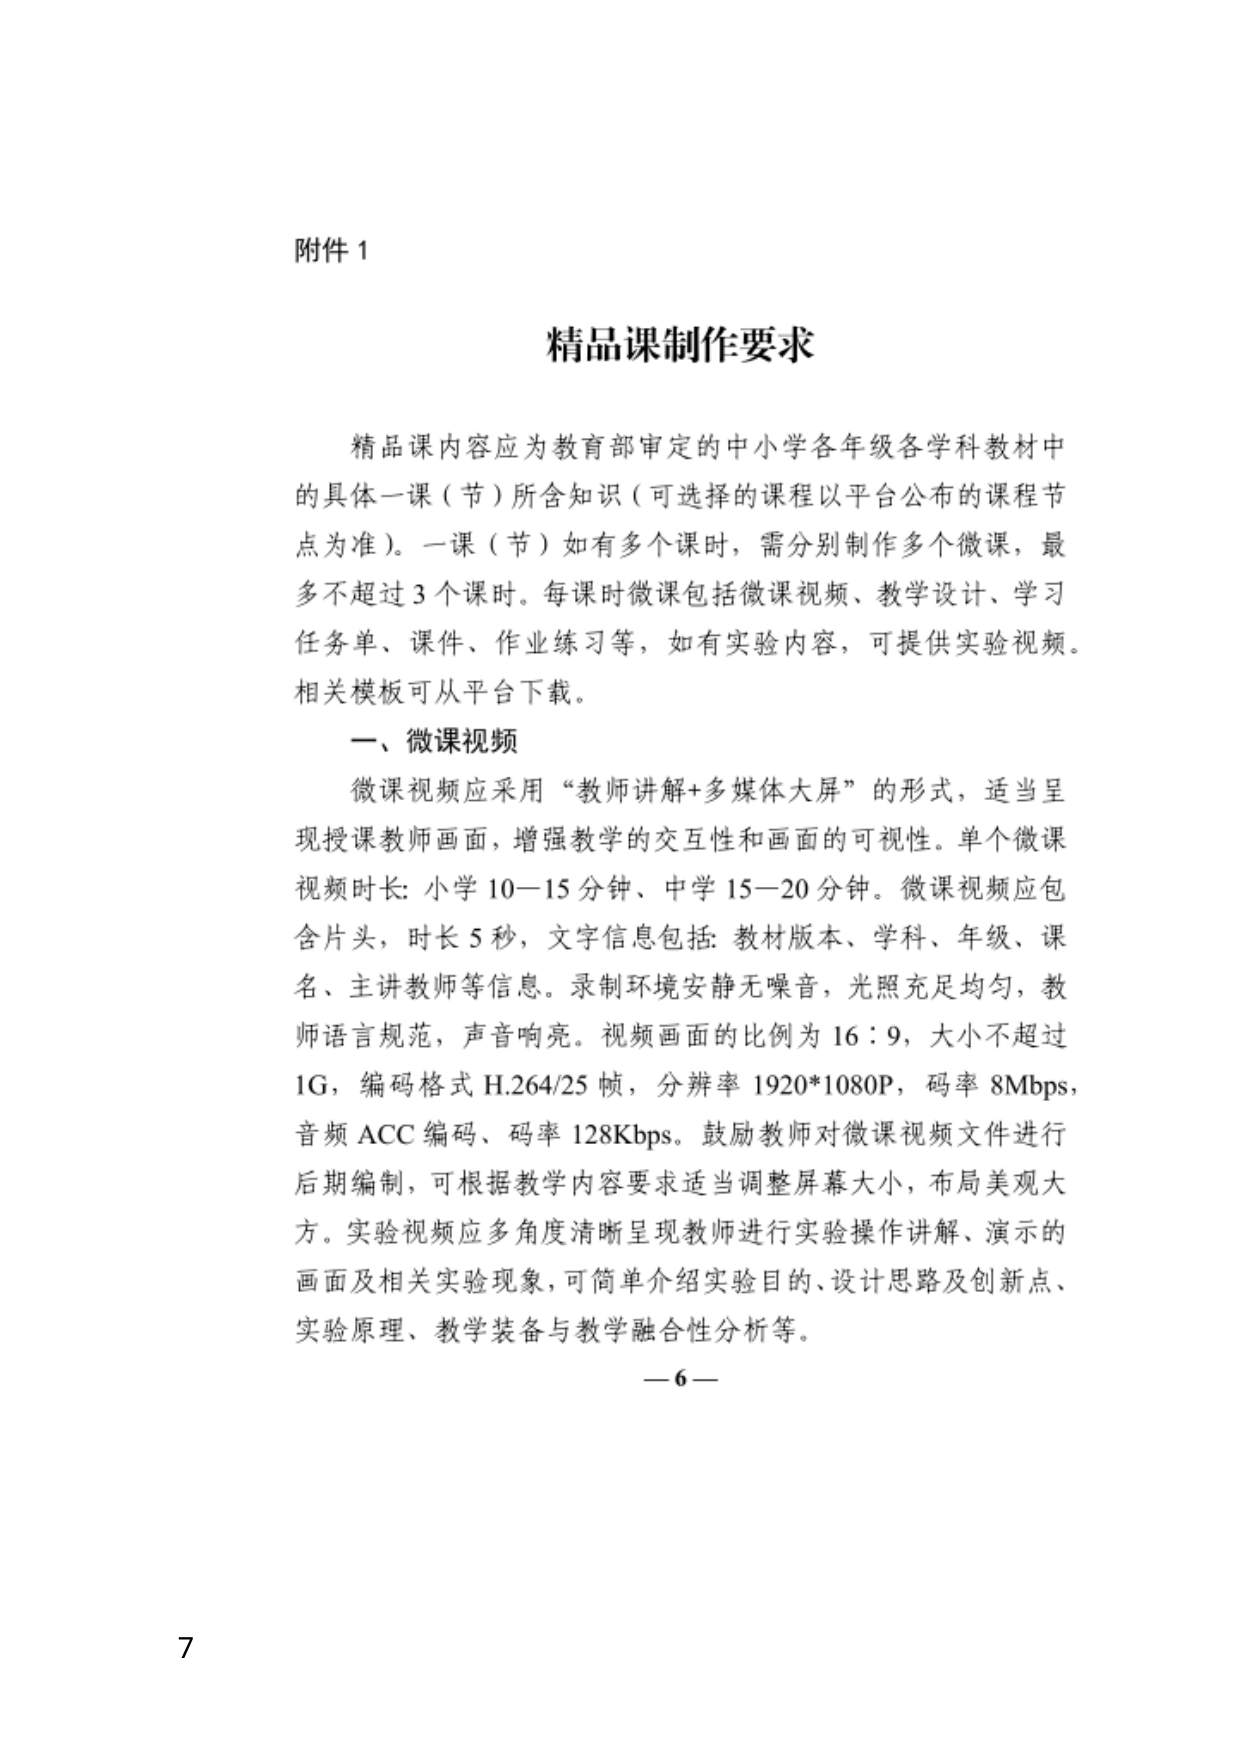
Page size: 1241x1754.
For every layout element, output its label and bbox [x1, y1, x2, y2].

picture [177, 210, 1179, 1531]
